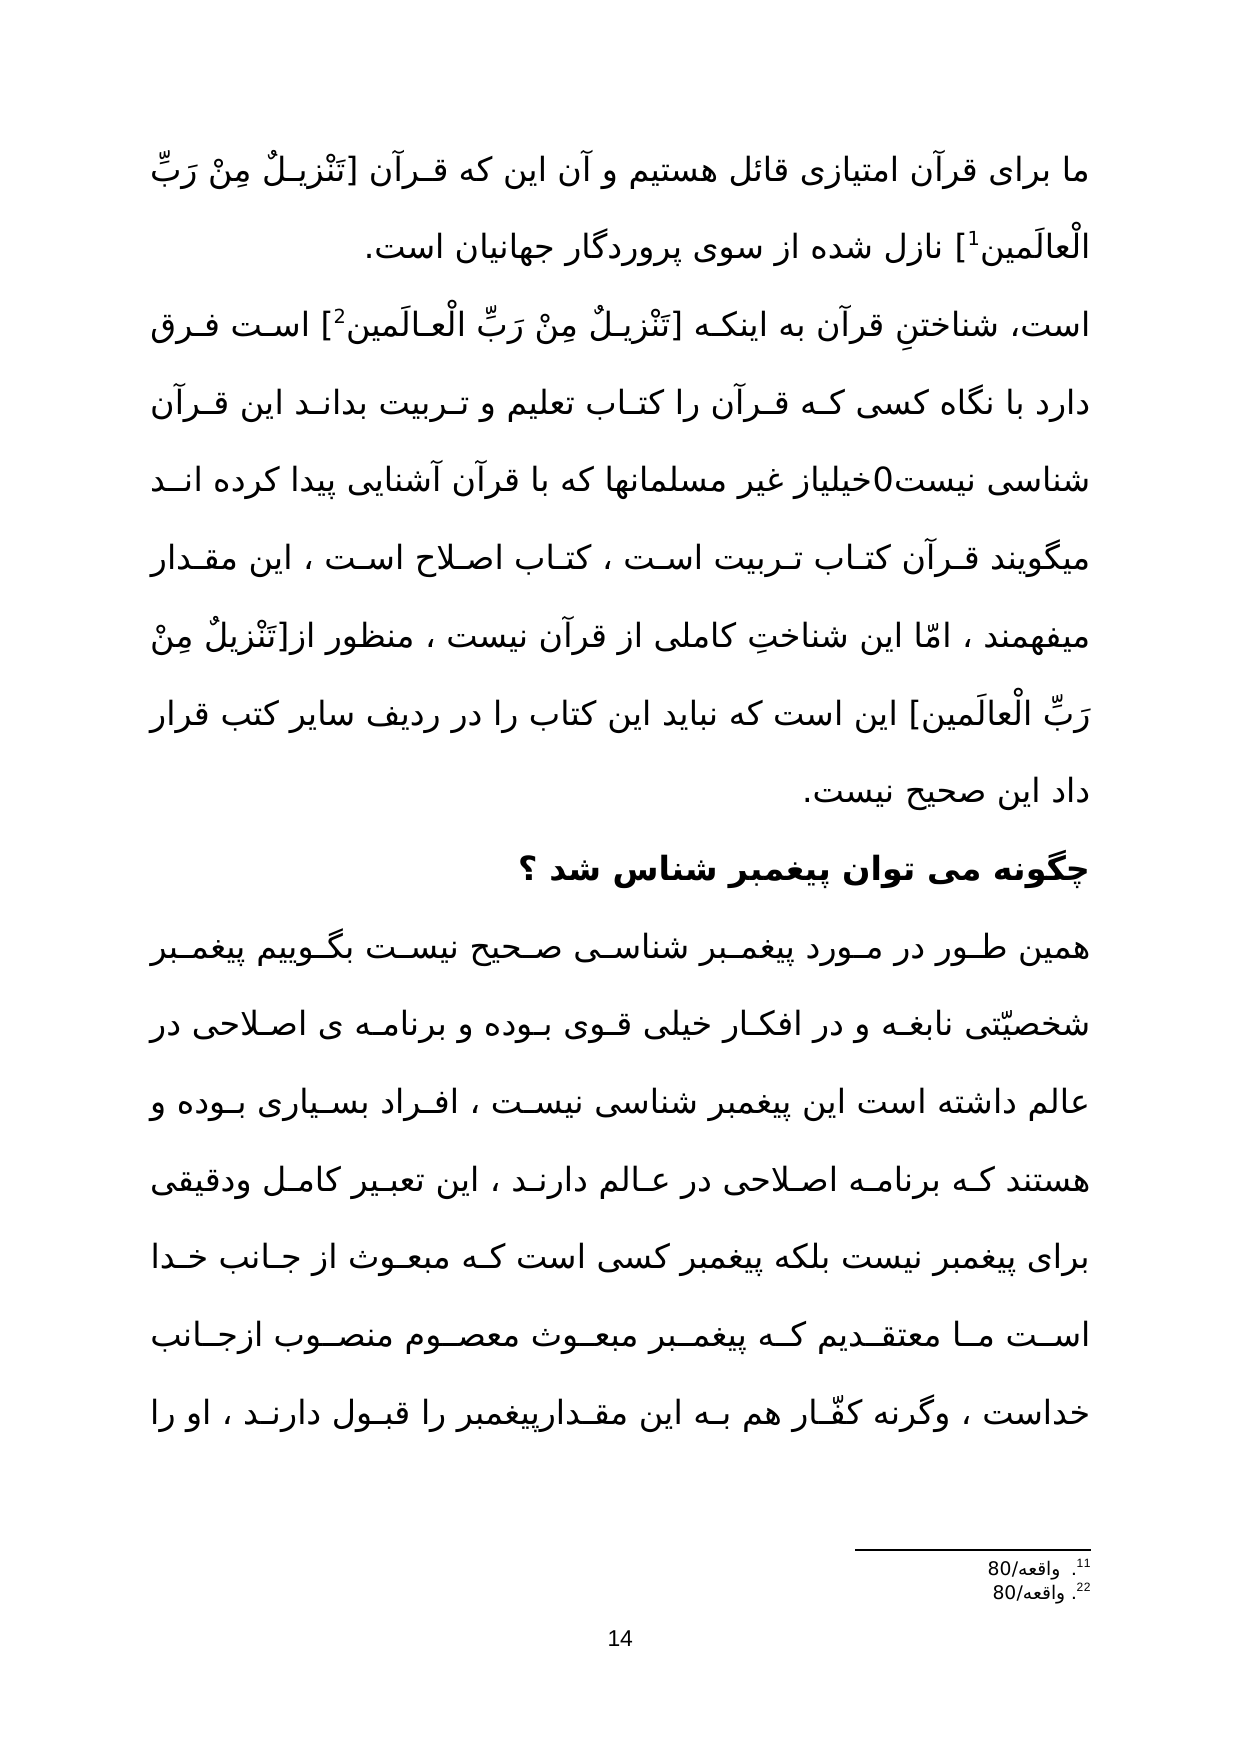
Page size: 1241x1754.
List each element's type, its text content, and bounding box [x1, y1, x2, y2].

text چگونه می توان پیغمبر شناس شد ؟ [150, 849, 1090, 888]
text ما برای قرآن امتیازی قائل هستیم و آن این که قرآن [تَنْزيلٌ مِنْ رَبِّ الْعالَمين1‏] نازل شده از سوی پروردگار جهانیان است. [150, 150, 1090, 267]
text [150, 927, 1090, 1432]
text است، شناختنِ قرآن به اینکه [تَنْزيلٌ مِنْ رَبِّ الْعالَمين2‏] است فرق دارد با نگاه کسی که قرآن را کتاب تعلیم و تربیت بداند این قرآن شناسی نیست0خیلیاز غیر مسلمانها که با قرآن آشنایی پیدا کرده اند میگویند قرآن کتاب تربیت است ، کتاب اصلاح است ، این مقدار میفهمند ، امّا این شناختِ کاملی از قرآن نیست ، منظور از[تَنْزيلٌ مِنْ رَبِّ الْعالَمين‏] این است که نباید این کتاب را در ردیف سایر کتب قرار داد این صحیح نیست. [150, 305, 1090, 811]
